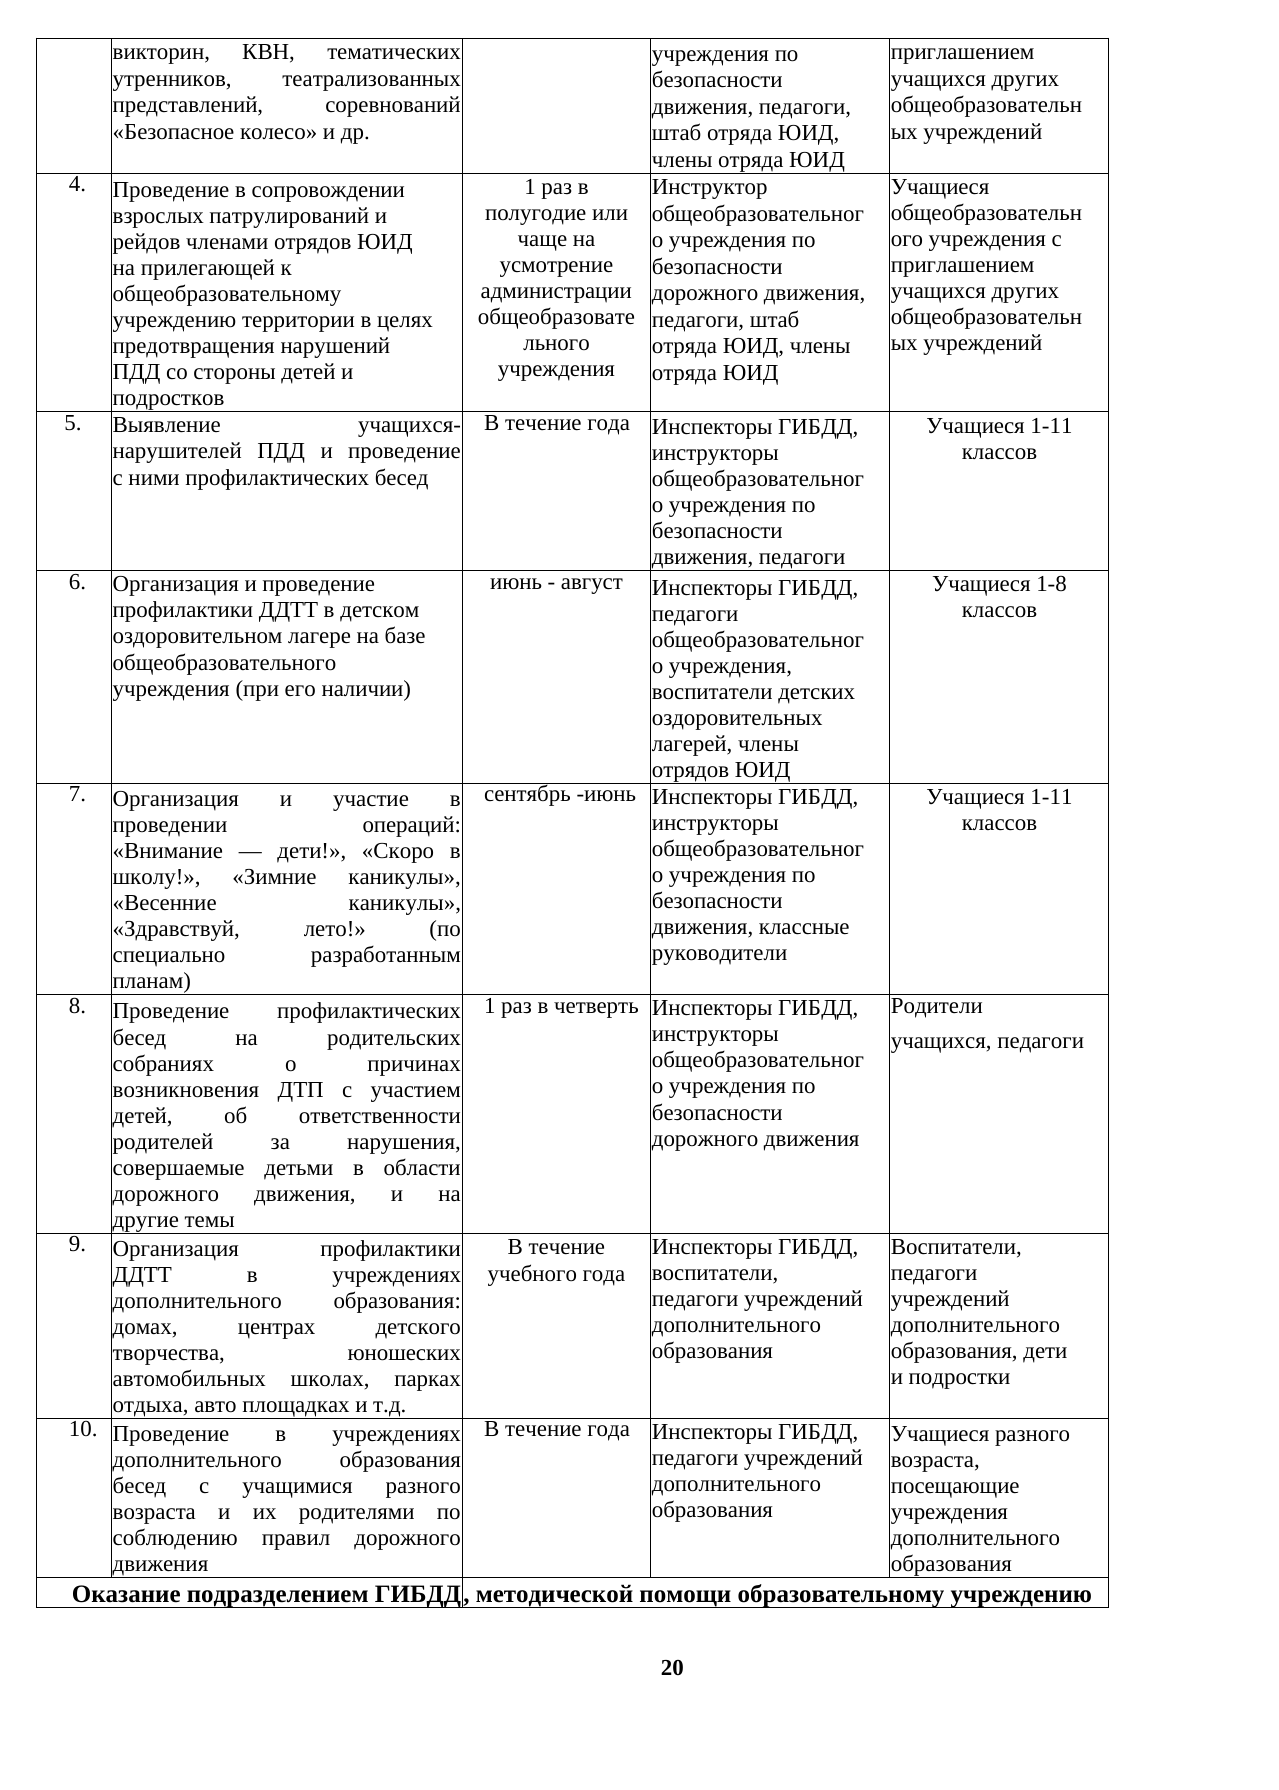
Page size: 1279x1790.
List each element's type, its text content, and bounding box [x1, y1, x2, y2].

table_cell Учащиеся 1-11 классов [890, 784, 1108, 994]
table_cell июнь - август [463, 571, 650, 782]
table_cell В течение года [463, 412, 650, 570]
table_cell Инспекторы ГИБДД, инструкторы общеобразовательног о учреждения по безопасности движения, классные руководители [651, 784, 889, 994]
table_cell Организация профилактики ДДТТ в учреждениях дополнительного образования: домах, центрах детского творчества, юношеских автомобильных школах, парках отдыха, авто площадках и т.д. [112, 1234, 462, 1417]
table_cell 1 раз в четверть [463, 995, 650, 1232]
table_cell 5. [37, 412, 111, 570]
table_cell Инспекторы ГИБДД, инструкторы общеобразовательног о учреждения по безопасности дорожного движения [651, 995, 889, 1232]
table_cell 8. [37, 995, 111, 1232]
table_cell Организация и проведение профилактики ДДТТ в детском оздоровительном лагере на базе общеобразовательного учреждения (при его наличии) [112, 571, 462, 782]
table_header приглашением учащихся других общеобразовательн ых учреждений [890, 39, 1108, 172]
table_cell 6. [37, 571, 111, 782]
table_cell 4. [37, 174, 111, 411]
table_header [37, 39, 111, 172]
table_cell сентябрь -июнь [463, 784, 650, 994]
table_cell Организация и участие в проведении операций: «Внимание — дети!», «Скоро в школу!», «Зимние каникулы», «Весенние каникулы», «Здравствуй, лето!» (по специально разработанным планам) [112, 784, 462, 994]
table_cell Инспекторы ГИБДД, воспитатели, педагоги учреждений дополнительного образования [651, 1234, 889, 1417]
table_cell Инспекторы ГИБДД, педагоги учреждений дополнительного образования [651, 1419, 889, 1577]
table_cell Проведение в учреждениях дополнительного образования бесед с учащимися разного возраста и их родителями по соблюдению правил дорожного движения [112, 1419, 462, 1577]
table_header [463, 39, 650, 172]
table_header учреждения по безопасности движения, педагоги, штаб отряда ЮИД, члены отряда ЮИД [651, 39, 889, 172]
table_cell Учащиеся 1-11 классов [890, 412, 1108, 570]
table_cell В течение года [463, 1419, 650, 1577]
table_cell Выявление учащихся- нарушителей ПДД и проведение с ними профилактических бесед [112, 412, 462, 570]
table_cell 10. [37, 1419, 111, 1577]
table_cell Проведение в сопровождении взрослых патрулирований и рейдов членами отрядов ЮИД на прилегающей к общеобразовательному учреждению территории в целях предотвращения нарушений ПДД со стороны детей и подростков [112, 174, 462, 411]
text 20 [661, 1657, 684, 1680]
table_cell 1 раз в полугодие или чаще на усмотрение администрации общеобразовате льного учреждения [463, 174, 650, 411]
table_cell Проведение профилактических бесед на родительских собраниях о причинах возникновения ДТП с участием детей, об ответственности родителей за нарушения, совершаемые детьми в области дорожного движения, и на другие темы [112, 995, 462, 1232]
table_cell , методической помощи образовательному учреждению [463, 1578, 1108, 1607]
table_cell Учащиеся общеобразовательн ого учреждения с приглашением учащихся других общеобразовательн ых учреждений [890, 174, 1108, 411]
table_cell Родители учащихся, педагоги [890, 995, 1108, 1232]
table_cell Инспекторы ГИБДД, педагоги общеобразовательног о учреждения, воспитатели детских оздоровительных лагерей, члены отрядов ЮИД [651, 571, 889, 782]
table_cell Учащиеся 1-8 классов [890, 571, 1108, 782]
table_header викторин, КВН, тематических утренников, театрализованных представлений, соревнований «Безопасное колесо» и др. [112, 39, 462, 172]
table_cell 9. [37, 1234, 111, 1417]
table_cell Оказание подразделением ГИБДД [37, 1578, 462, 1607]
table_cell Воспитатели, педагоги учреждений дополнительного образования, дети и подростки [890, 1234, 1108, 1417]
table_cell Инструктор общеобразовательног о учреждения по безопасности дорожного движения, педагоги, штаб отряда ЮИД, члены отряда ЮИД [651, 174, 889, 411]
table_cell Учащиеся разного возраста, посещающие учреждения дополнительного образования [890, 1419, 1108, 1577]
table_cell В течение учебного года [463, 1234, 650, 1417]
table_cell 7. [37, 784, 111, 994]
table_cell Инспекторы ГИБДД, инструкторы общеобразовательног о учреждения по безопасности движения, педагоги [651, 412, 889, 570]
